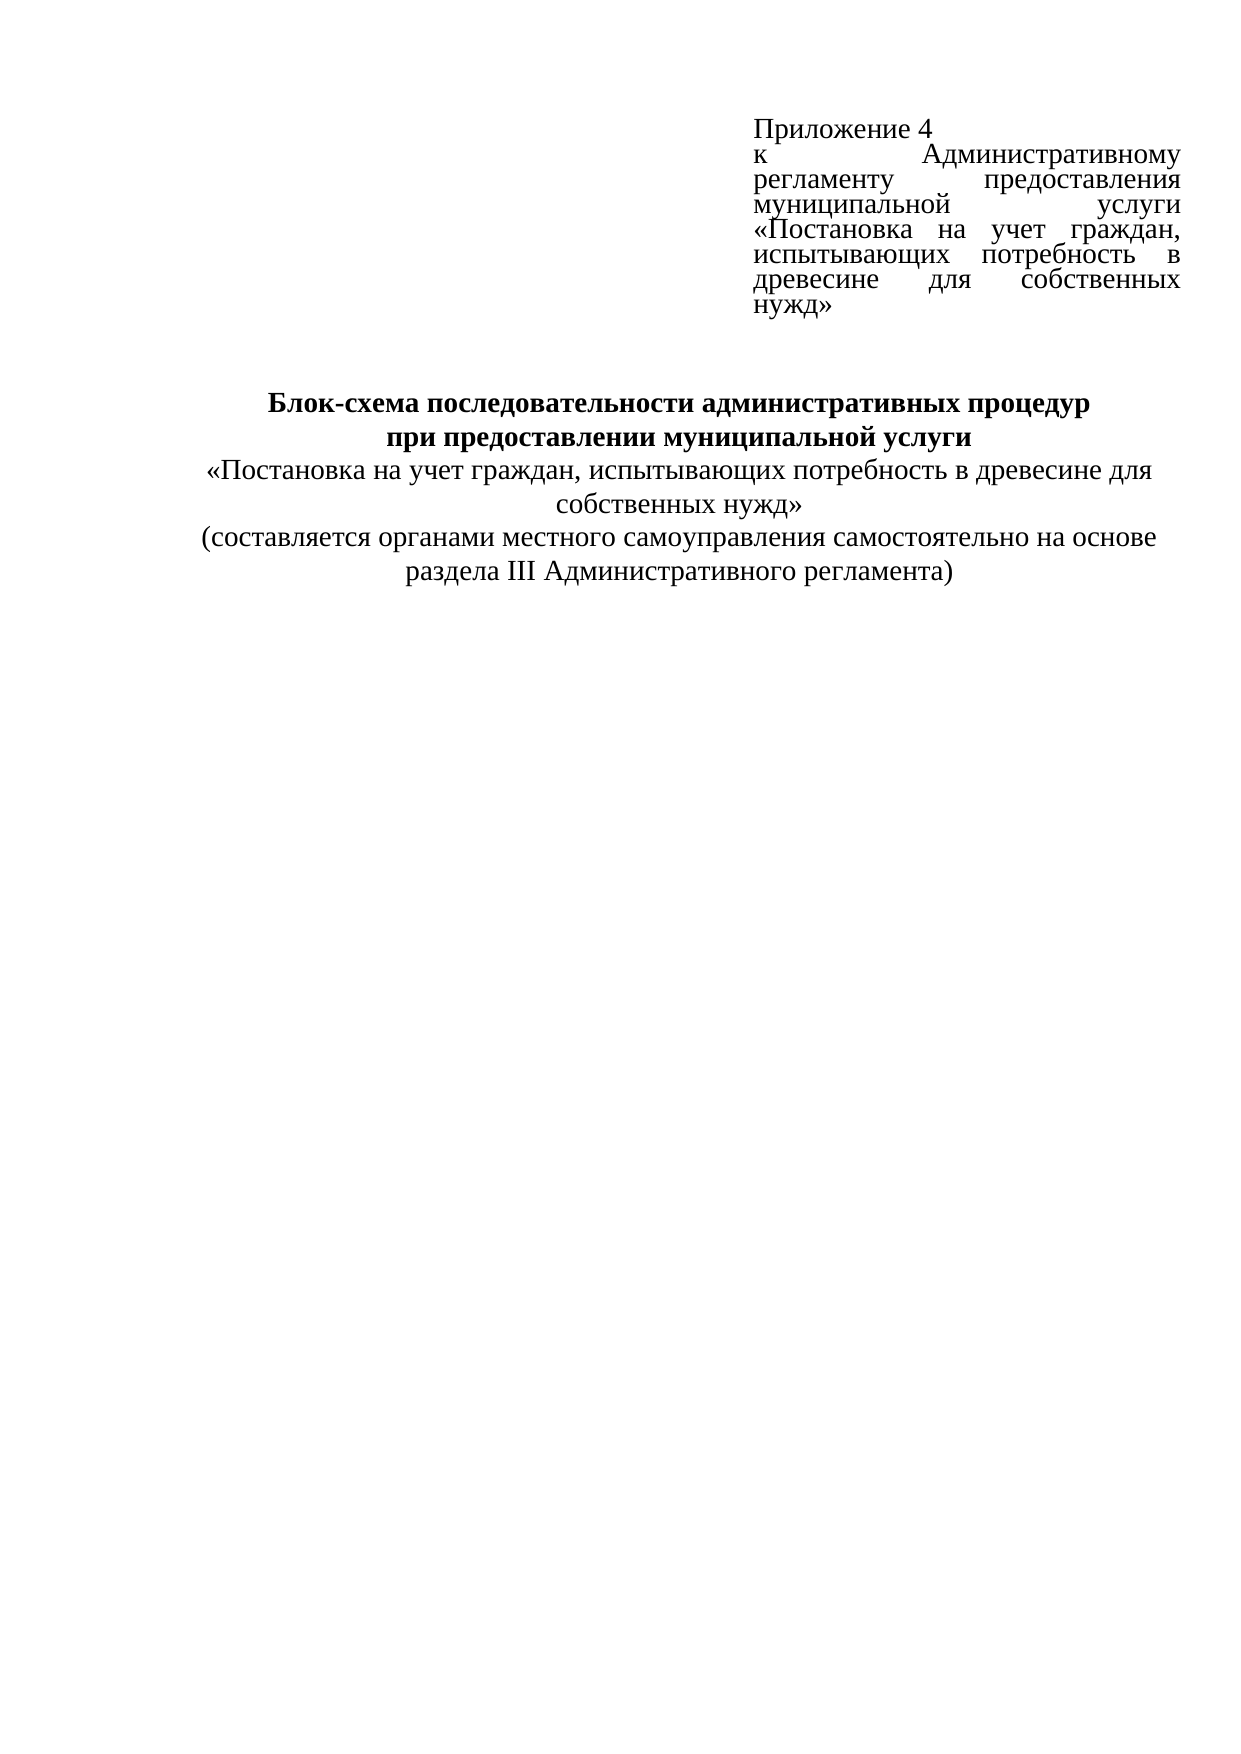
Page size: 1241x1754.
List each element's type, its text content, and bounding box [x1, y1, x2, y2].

text «Постановка на учет граждан, испытывающих потребность в древесине для собственных нужд» [177, 452, 1181, 519]
text (составляется органами местного самоуправления самостоятельно на основе [177, 519, 1181, 553]
text к Административному регламенту предоставления муниципальной услуги «Постановка на учет граждан, испытывающих потребность в древесине для собственных нужд» [753, 143, 1181, 318]
text Приложение 4 [753, 118, 1181, 143]
text при предоставлении муниципальной услуги [177, 419, 1181, 452]
text раздела III Административного регламента) [177, 553, 1181, 586]
text Блок-схема последовательности административных процедур [177, 385, 1181, 419]
